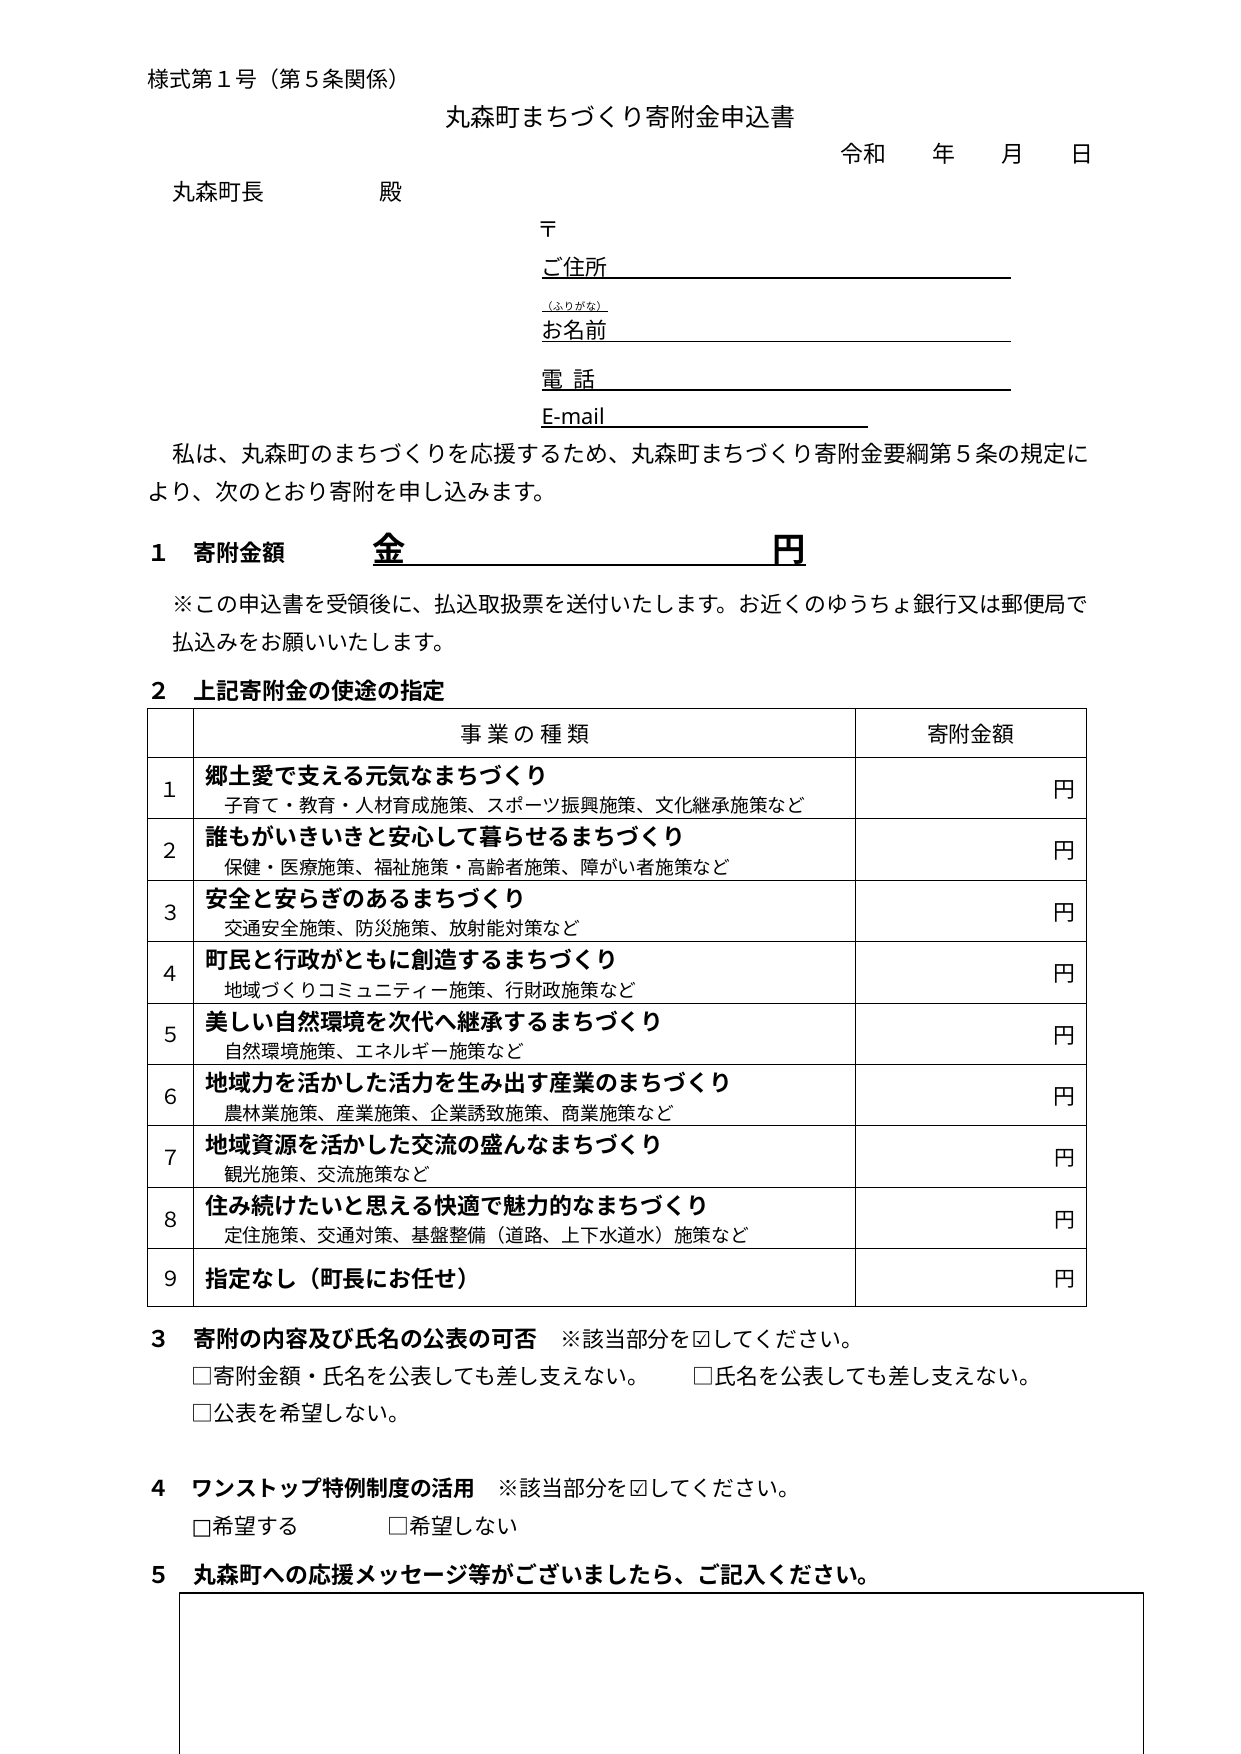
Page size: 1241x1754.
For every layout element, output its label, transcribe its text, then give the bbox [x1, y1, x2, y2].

text １ 寄附金額 金 円 [148, 509, 1092, 584]
table_cell 円 [856, 1249, 1086, 1306]
text □公表を希望しない。 [148, 1393, 1092, 1431]
table_header 寄附金額 [856, 709, 1086, 757]
table_cell ３ [148, 881, 193, 941]
table_cell 指定なし（町長にお任せ） [194, 1249, 855, 1306]
table_cell 住み続けたいと思える快適で魅力的なまちづくり 定住施策、交通対策、基盤整備（道路、上下水道水）施策など [194, 1188, 855, 1248]
table_cell １ [148, 758, 193, 818]
table_cell 円 [856, 758, 1086, 818]
table_cell ２ [148, 819, 193, 879]
text 丸森町長 殿 [148, 172, 1092, 209]
table_cell 美しい自然環境を次代へ継承するまちづくり 自然環境施策、エネルギー施策など [194, 1004, 855, 1064]
table_cell 地域資源を活かした交流の盛んなまちづくり 観光施策、交流施策など [194, 1126, 855, 1187]
text ５ 丸森町への応援メッセージ等がございましたら、ご記入ください。 [148, 1555, 1092, 1592]
text 〒 [148, 209, 1092, 247]
table_cell 円 [856, 1004, 1086, 1064]
table_cell 誰もがいきいきと安心して暮らせるまちづくり 保健・医療施策、福祉施策・高齢者施策、障がい者施策など [194, 819, 855, 879]
table_cell ４ [148, 942, 193, 1002]
text ３ 寄附の内容及び氏名の公表の可否 ※該当部分を☑してください。 [148, 1318, 1092, 1356]
text □希望する □希望しない [148, 1506, 1092, 1543]
table_cell ９ [148, 1249, 193, 1306]
table_cell ６ [148, 1065, 193, 1125]
table_cell ７ [148, 1126, 193, 1187]
text ※この申込書を受領後に、払込取扱票を送付いたします。お近くのゆうちょ銀行又は郵便局で払込みをお願いいたします。 [148, 584, 1092, 659]
table_cell ８ [148, 1188, 193, 1248]
table_cell 町民と行政がともに創造するまちづくり 地域づくりコミュニティー施策、行財政施策など [194, 942, 855, 1002]
table_header [148, 709, 193, 757]
text 私は、丸森町のまちづくりを応援するため、丸森町まちづくり寄附金要綱第５条の規定により、次のとおり寄附を申し込みます。 [148, 434, 1092, 509]
table_cell 安全と安らぎのあるまちづくり 交通安全施策、防災施策、放射能対策など [194, 881, 855, 941]
table_cell 円 [856, 819, 1086, 879]
table_cell 円 [856, 1188, 1086, 1248]
table_cell 郷土愛で支える元気なまちづくり 子育て・教育・人材育成施策、スポーツ振興施策、文化継承施策など [194, 758, 855, 818]
text ご住所 [148, 247, 1092, 284]
table_cell 円 [856, 1126, 1086, 1187]
text ４ ワンストップ特例制度の活用 ※該当部分を☑してください。 [148, 1468, 1092, 1506]
table_cell 円 [856, 881, 1086, 941]
text ２ 上記寄附金の使途の指定 [148, 671, 1092, 708]
text 様式第１号（第５条関係） [148, 59, 1092, 97]
table_cell 円 [856, 1065, 1086, 1125]
text 令和 年 月 日 [148, 134, 1092, 172]
text □寄附金額・氏名を公表しても差し支えない。 □氏名を公表しても差し支えない。 [148, 1356, 1092, 1393]
table_cell ５ [148, 1004, 193, 1064]
table_header 事 業 の 種 類 [194, 709, 855, 757]
table_cell 地域力を活かした活力を生み出す産業のまちづくり 農林業施策、産業施策、企業誘致施策、商業施策など [194, 1065, 855, 1125]
text E-mail [148, 397, 1092, 434]
table_cell 円 [856, 942, 1086, 1002]
text 丸森町まちづくり寄附金申込書 [148, 97, 1092, 134]
text 電 話 [148, 359, 1092, 397]
